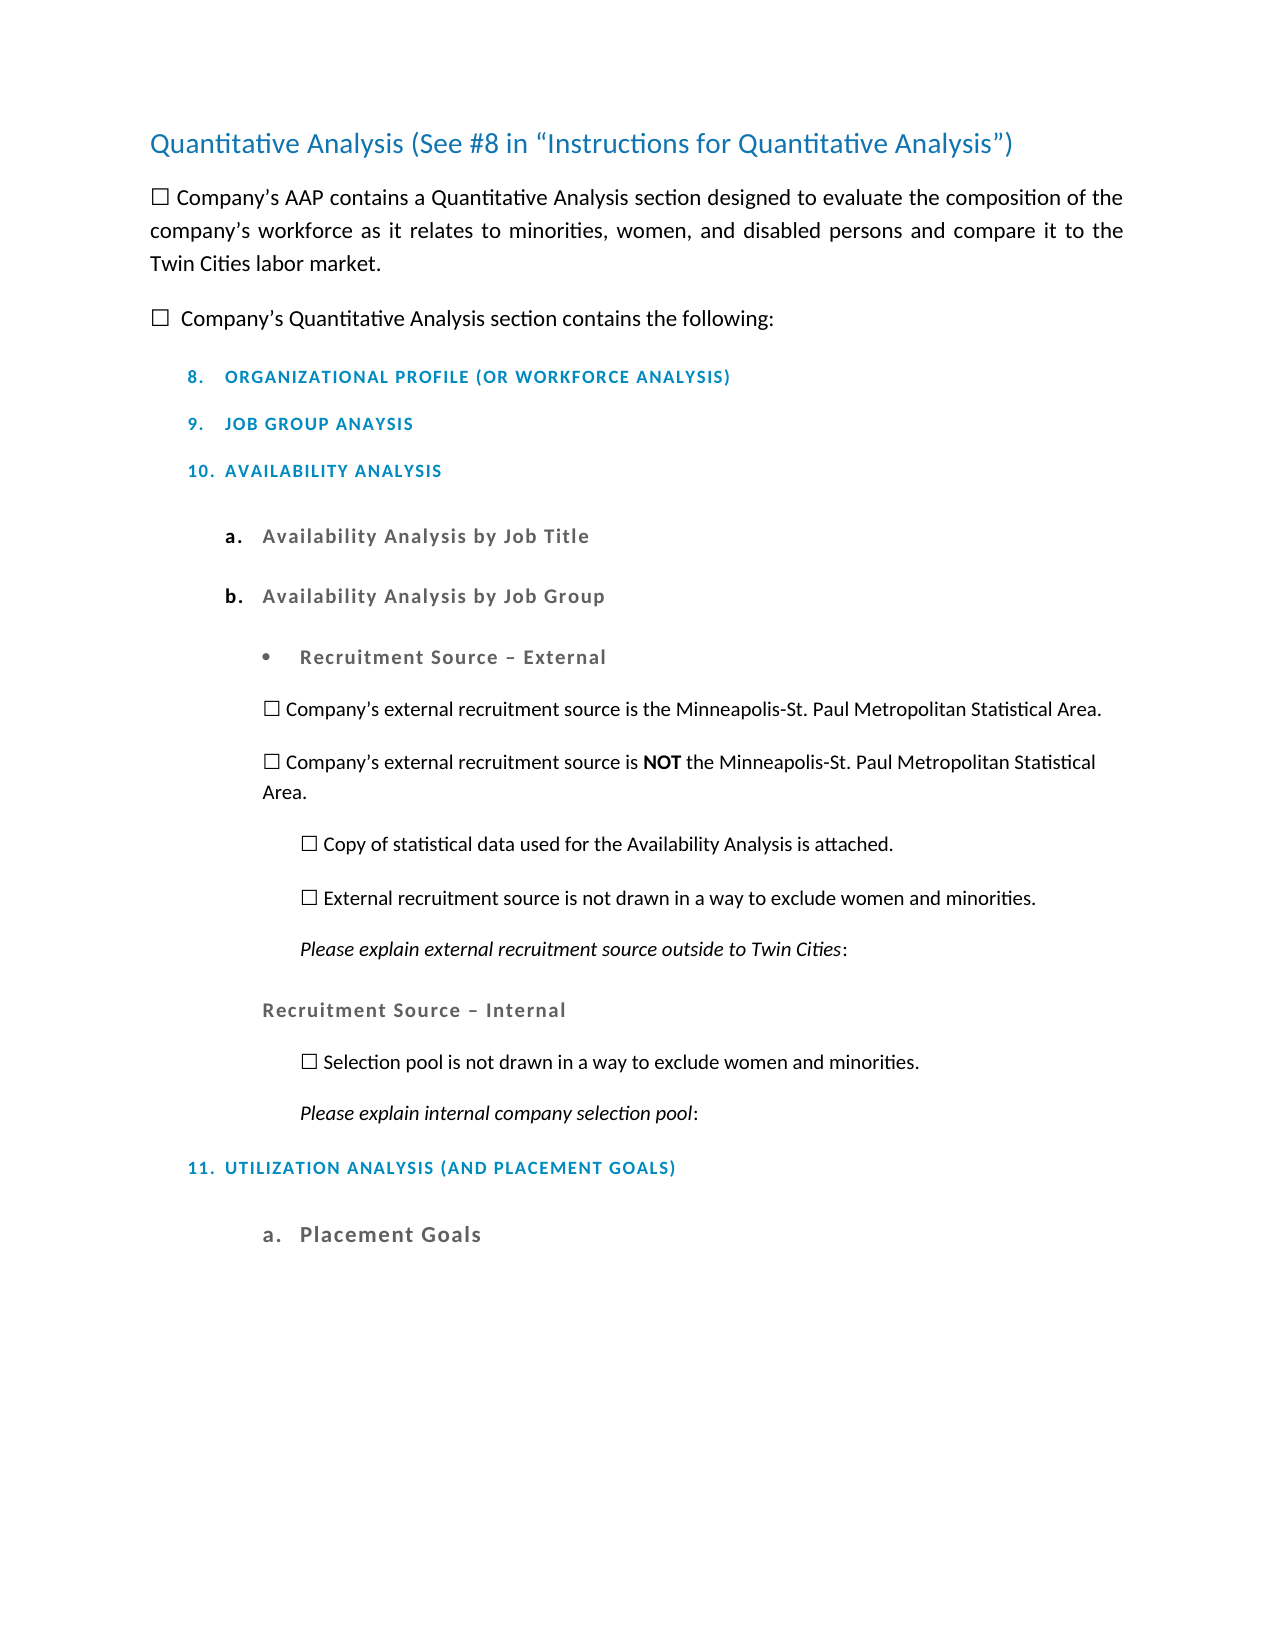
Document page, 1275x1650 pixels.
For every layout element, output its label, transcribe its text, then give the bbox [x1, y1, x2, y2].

text External recruitment source is not drawn in a way to exclude women and minorities. [300, 883, 1125, 911]
subtitle Organizational Profile (or Workforce Analysis) [188, 365, 1125, 388]
subtitle Placement Goals [262, 1220, 1021, 1248]
text Company’s external recruitment source is NOT the Minneapolis-St. Paul Metropolitan Statistical Area. [262, 747, 1125, 805]
subtitle Recruitment Source – Internal [262, 997, 1021, 1022]
subtitle Quantitative Analysis (See #8 in “Instructions for Quantitative Analysis”) [150, 125, 1125, 160]
subtitle Availability analysis [188, 453, 1125, 482]
subtitle Availability Analysis by Job Title [225, 523, 1021, 548]
text Selection pool is not drawn in a way to exclude women and minorities. [300, 1047, 1125, 1075]
subtitle Availability Analysis by Job Group [225, 583, 1021, 609]
text Copy of statistical data used for the Availability Analysis is attached. [300, 829, 1125, 858]
subtitle Job group Anaysis [188, 406, 1125, 435]
text Company’s external recruitment source is the Minneapolis-St. Paul Metropolitan Statistical Area. [262, 694, 1125, 722]
text Company’s Quantitative Analysis section contains the following: [150, 302, 1125, 333]
subtitle Utilization Analysis (AND pLACEMENT gOALS) [188, 1156, 1125, 1179]
text Company’s AAP contains a Quantitative Analysis section designed to evaluate the composition of the company’s workforce as it relates to minorities, women, and disabled persons and compare it to the Twin Cities labor market. [150, 181, 1125, 277]
subtitle Recruitment Source – External [262, 644, 1021, 669]
text Please explain external recruitment source outside to Twin Cities: [300, 936, 1125, 962]
text Please explain internal company selection pool: [300, 1100, 1125, 1126]
